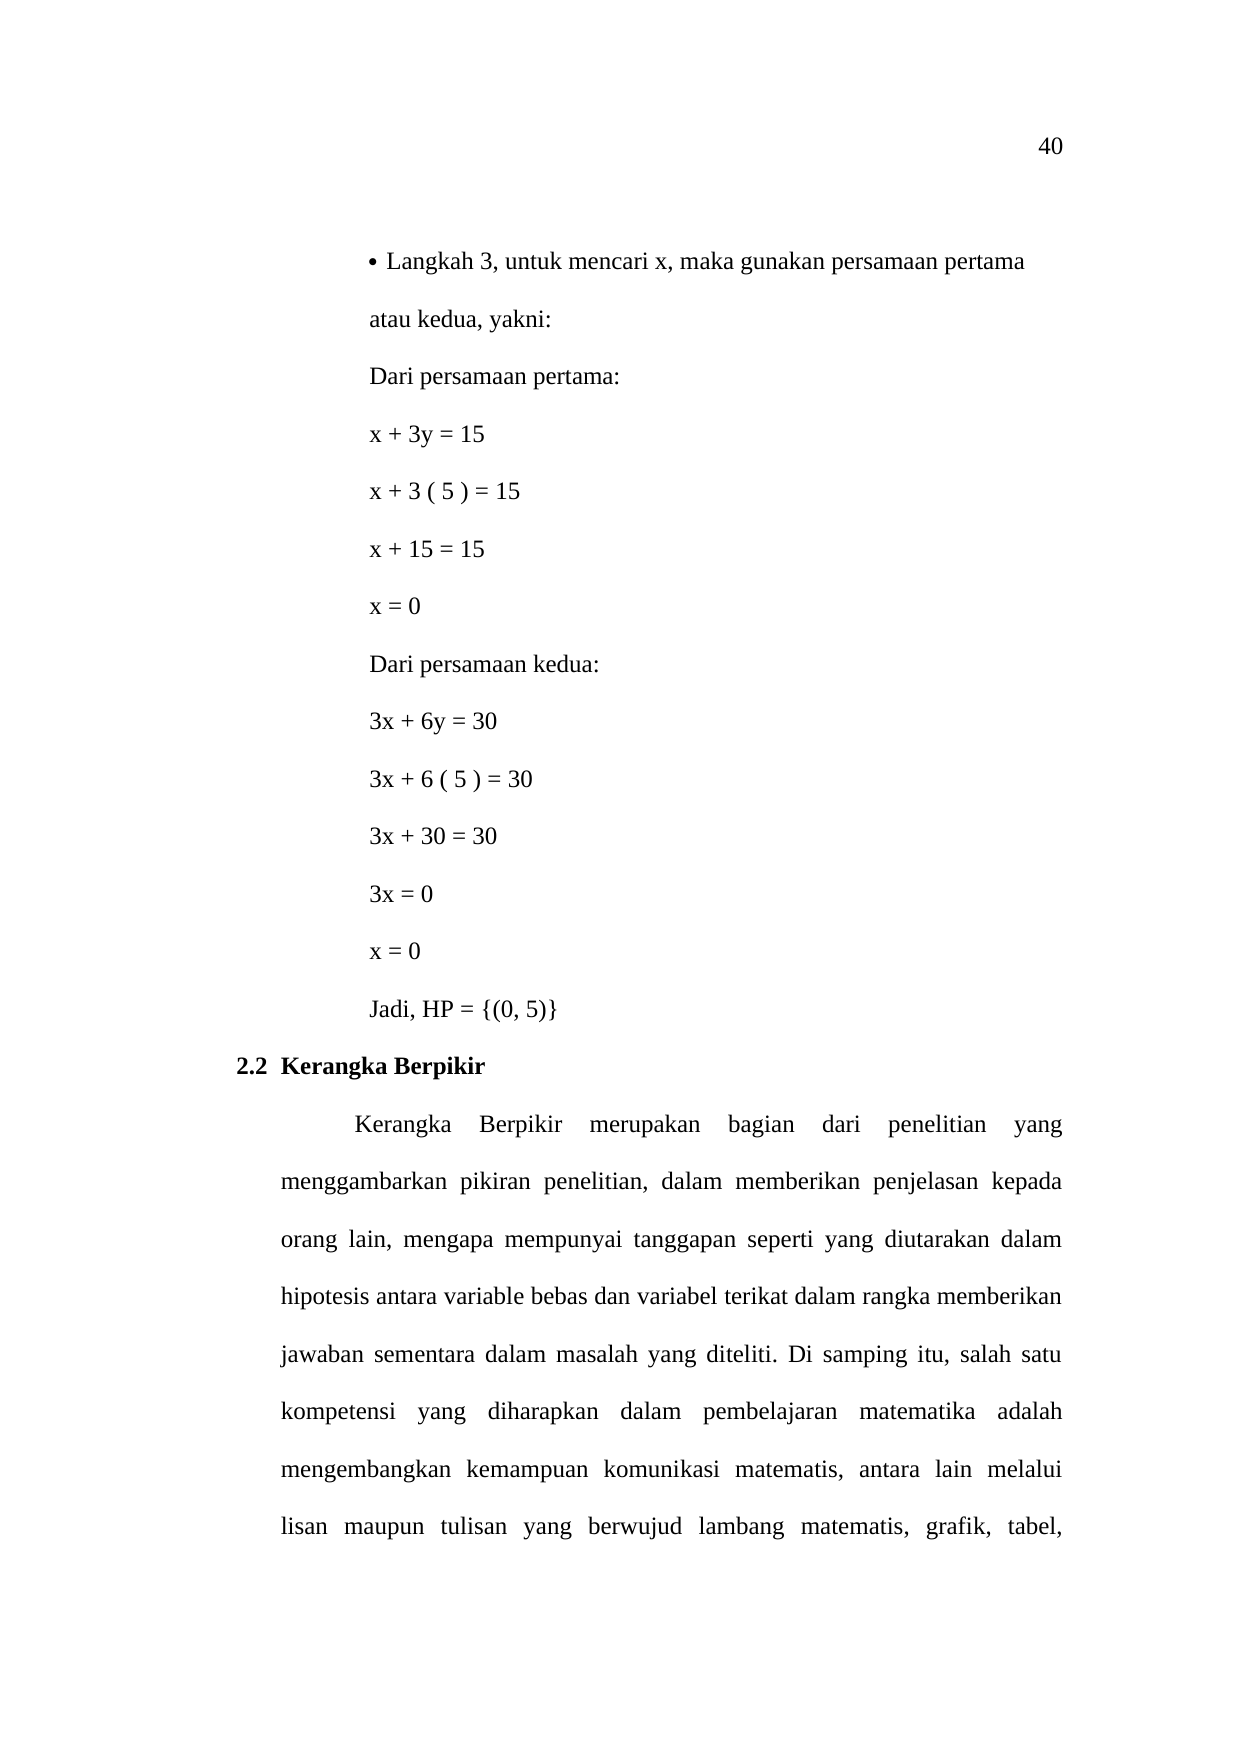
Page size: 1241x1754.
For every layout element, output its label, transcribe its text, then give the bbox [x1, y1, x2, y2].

text Dari persamaan kedua: [369, 649, 1063, 677]
text x = 0 [369, 591, 1063, 620]
text Jadi, HP = {(0, 5)} [369, 994, 1063, 1022]
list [281, 1109, 1063, 1540]
text 3x = 0 [369, 879, 1063, 907]
text 3x + 6y = 30 [369, 706, 1063, 735]
text Dari persamaan pertama: [369, 361, 1063, 390]
list Langkah 3, untuk mencari x, maka gunakan persamaan pertama atau kedua, yakni: [369, 246, 1063, 332]
text x + 3 ( 5 ) = 15 [369, 476, 1063, 505]
text 3x + 30 = 30 [369, 821, 1063, 850]
text x = 0 [369, 936, 1063, 965]
list Kerangka Berpikir [236, 1051, 1063, 1080]
text x + 15 = 15 [369, 534, 1063, 562]
text 3x + 6 ( 5 ) = 30 [369, 764, 1063, 792]
text x + 3y = 15 [369, 419, 1063, 447]
